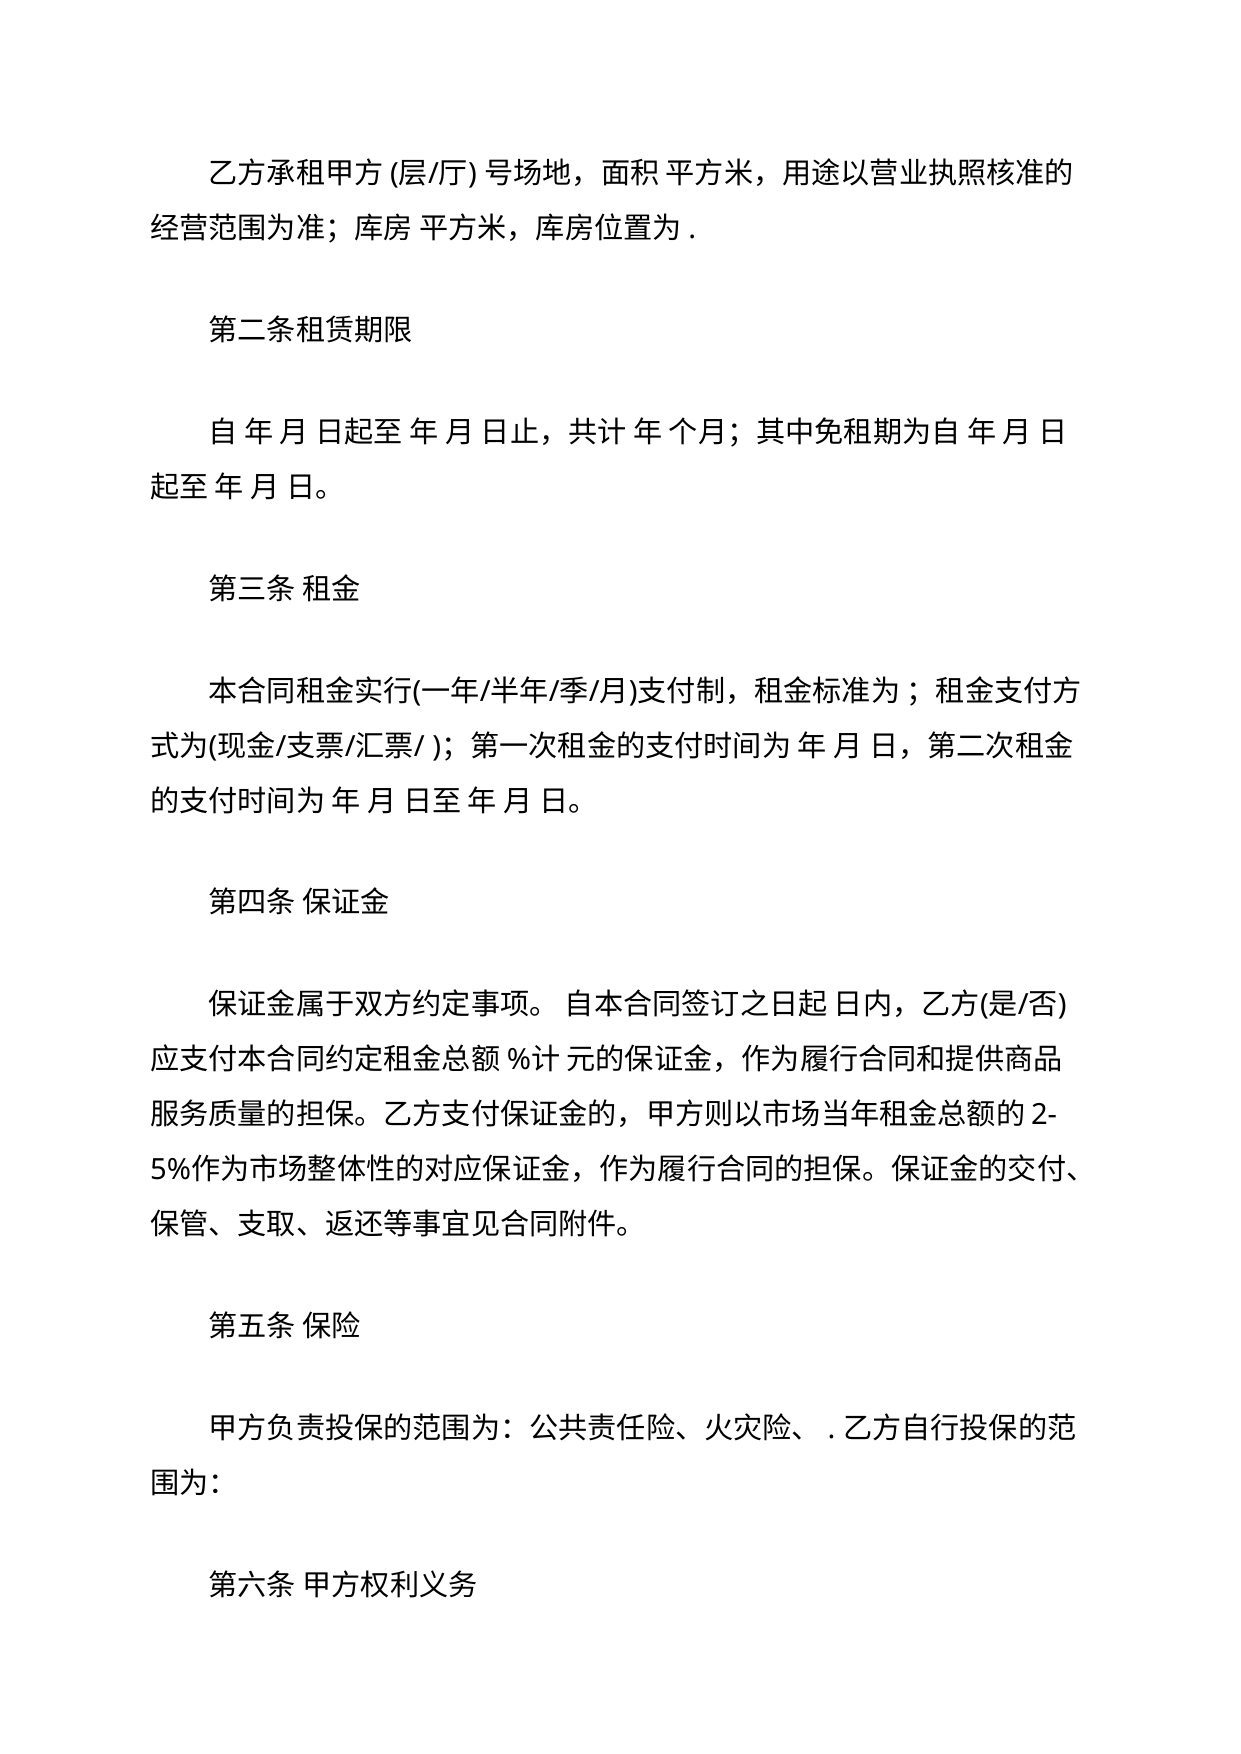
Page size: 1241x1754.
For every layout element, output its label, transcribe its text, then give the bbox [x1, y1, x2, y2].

text 第二条租赁期限 [150, 307, 1090, 349]
text 第三条 租金 [150, 565, 1090, 608]
text 第六条 甲方权利义务 [150, 1561, 1090, 1603]
text 第四条 保证金 [150, 879, 1090, 921]
text 自 年 月 日起至 年 月 日止，共计 年 个月；其中免租期为自 年 月 日起至 年 月 日。 [150, 409, 1090, 506]
text 甲方负责投保的范围为：公共责任险、火灾险、 . 乙方自行投保的范围为： [150, 1404, 1090, 1502]
text 乙方承租甲方 (层/厅) 号场地，面积 平方米，用途以营业执照核准的经营范围为准；库房 平方米，库房位置为 . [150, 150, 1090, 247]
text 第五条 保险 [150, 1302, 1090, 1345]
text 本合同租金实行(一年/半年/季/月)支付制，租金标准为 ；租金支付方式为(现金/支票/汇票/ )；第一次租金的支付时间为 年 月 日，第二次租金的支付时间为 年 月 日至 年 月 日。 [150, 667, 1090, 819]
text 保证金属于双方约定事项。 自本合同签订之日起 日内，乙方(是/否)应支付本合同约定租金总额 %计 元的保证金，作为履行合同和提供商品服务质量的担保。乙方支付保证金的，甲方则以市场当年租金总额的2-5%作为市场整体性的对应保证金，作为履行合同的担保。保证金的交付、保管、支取、返还等事宜见合同附件。 [150, 981, 1090, 1243]
